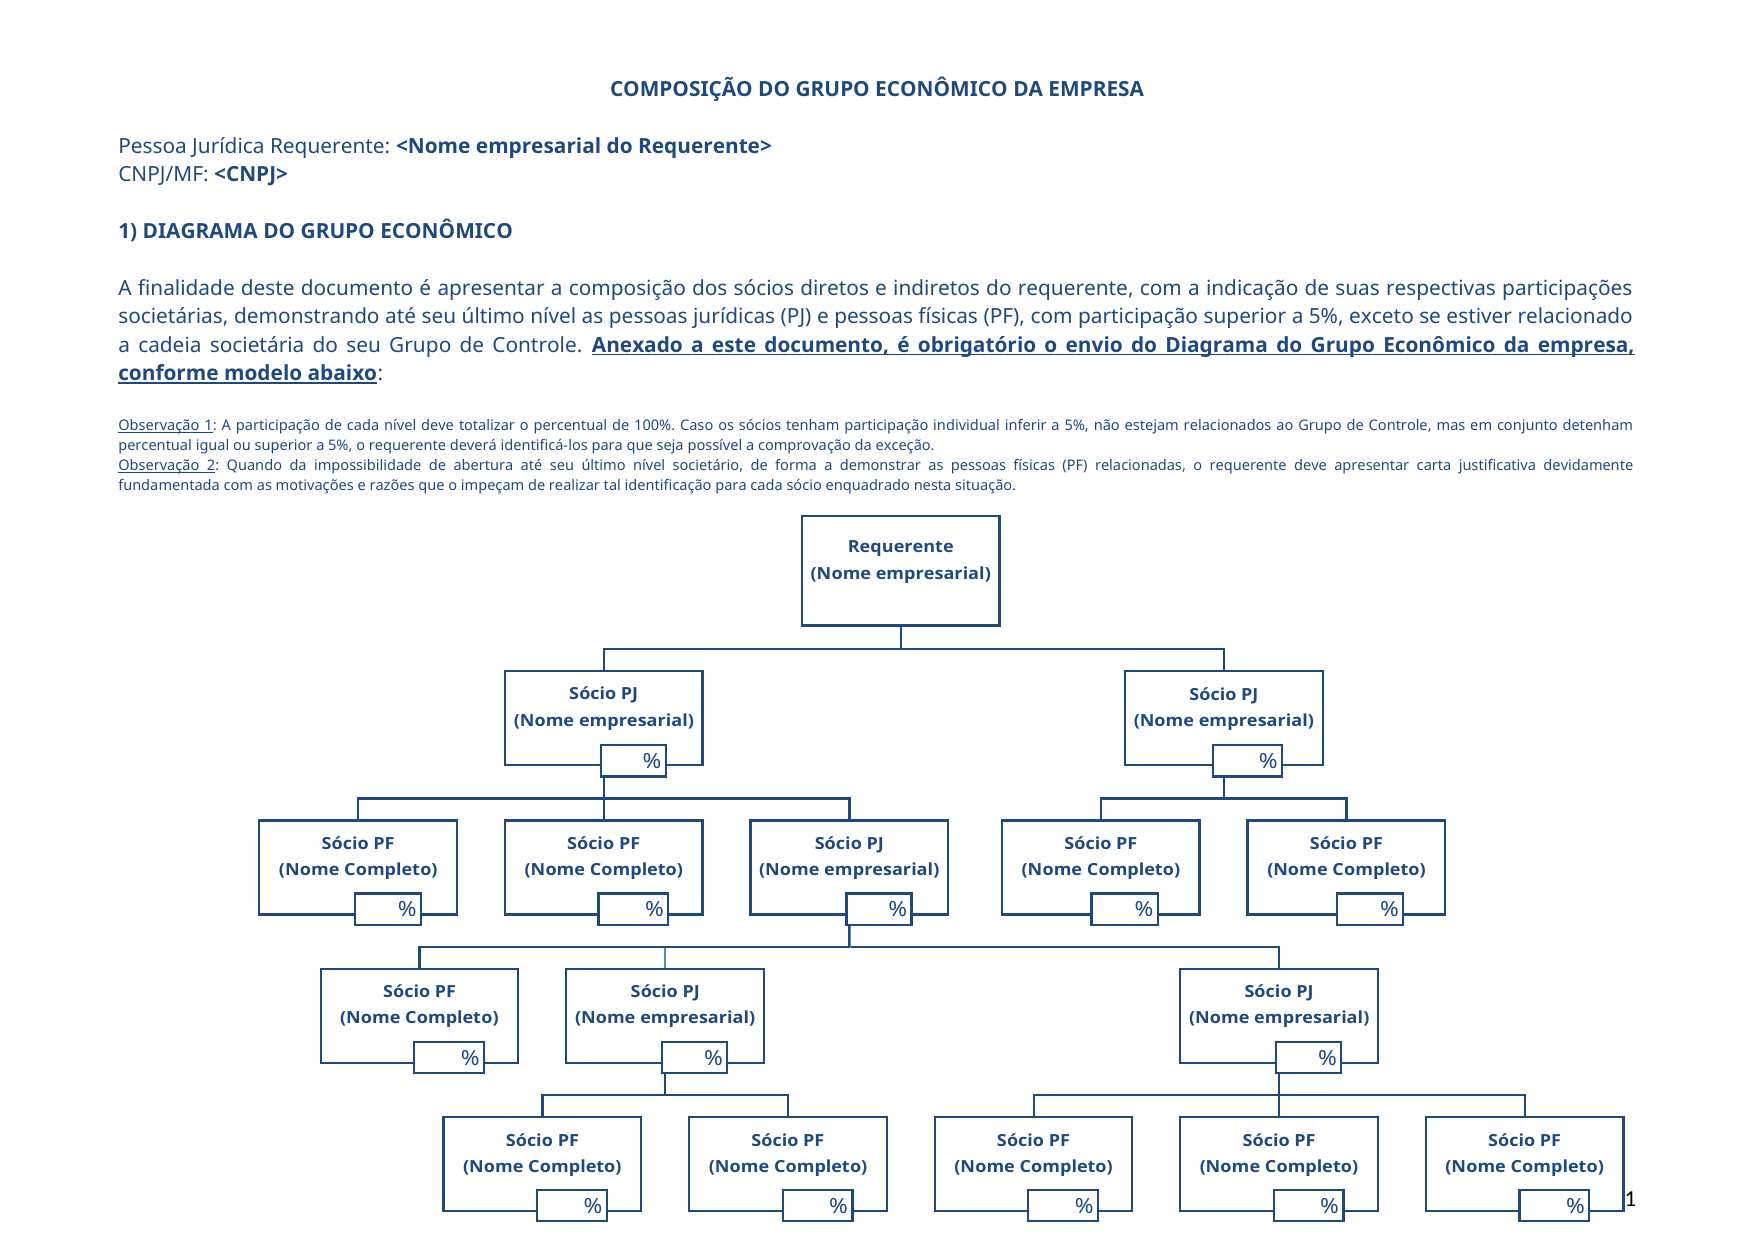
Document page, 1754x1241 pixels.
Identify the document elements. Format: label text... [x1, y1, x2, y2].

text 1) DIAGRAMA DO GRUPO ECONÔMICO [118, 216, 1636, 244]
text COMPOSIÇÃO DO GRUPO ECONÔMICO DA EMPRESA [118, 74, 1636, 102]
text CNPJ/MF: <CNPJ> [118, 159, 1636, 188]
text Observação 1: A participação de cada nível deve totalizar o percentual de 100%. Caso os sócios tenham participação individual inferir a 5%, não estejam relacionados ao Grupo de Controle, mas em conjunto detenham percentual igual ou superior a 5%, o requerente deverá identificá-los para que seja possível a comprovação da exceção. [118, 415, 1636, 455]
text A finalidade deste documento é apresentar a composição dos sócios diretos e indiretos do requerente, com a indicação de suas respectivas participações societárias, demonstrando até seu último nível as pessoas jurídicas (PJ) e pessoas físicas (PF), com participação superior a 5%, exceto se estiver relacionado a cadeia societária do seu Grupo de Controle. Anexado a este documento, é obrigatório o envio do Diagrama do Grupo Econômico da empresa, conforme modelo abaixo: [118, 273, 1636, 387]
text Pessoa Jurídica Requerente: <Nome empresarial do Requerente> [118, 131, 1636, 159]
text Observação 2: Quando da impossibilidade de abertura até seu último nível societário, de forma a demonstrar as pessoas físicas (PF) relacionadas, o requerente deve apresentar carta justificativa devidamente fundamentada com as motivações e razões que o impeçam de realizar tal identificação para cada sócio enquadrado nesta situação. [118, 455, 1636, 495]
